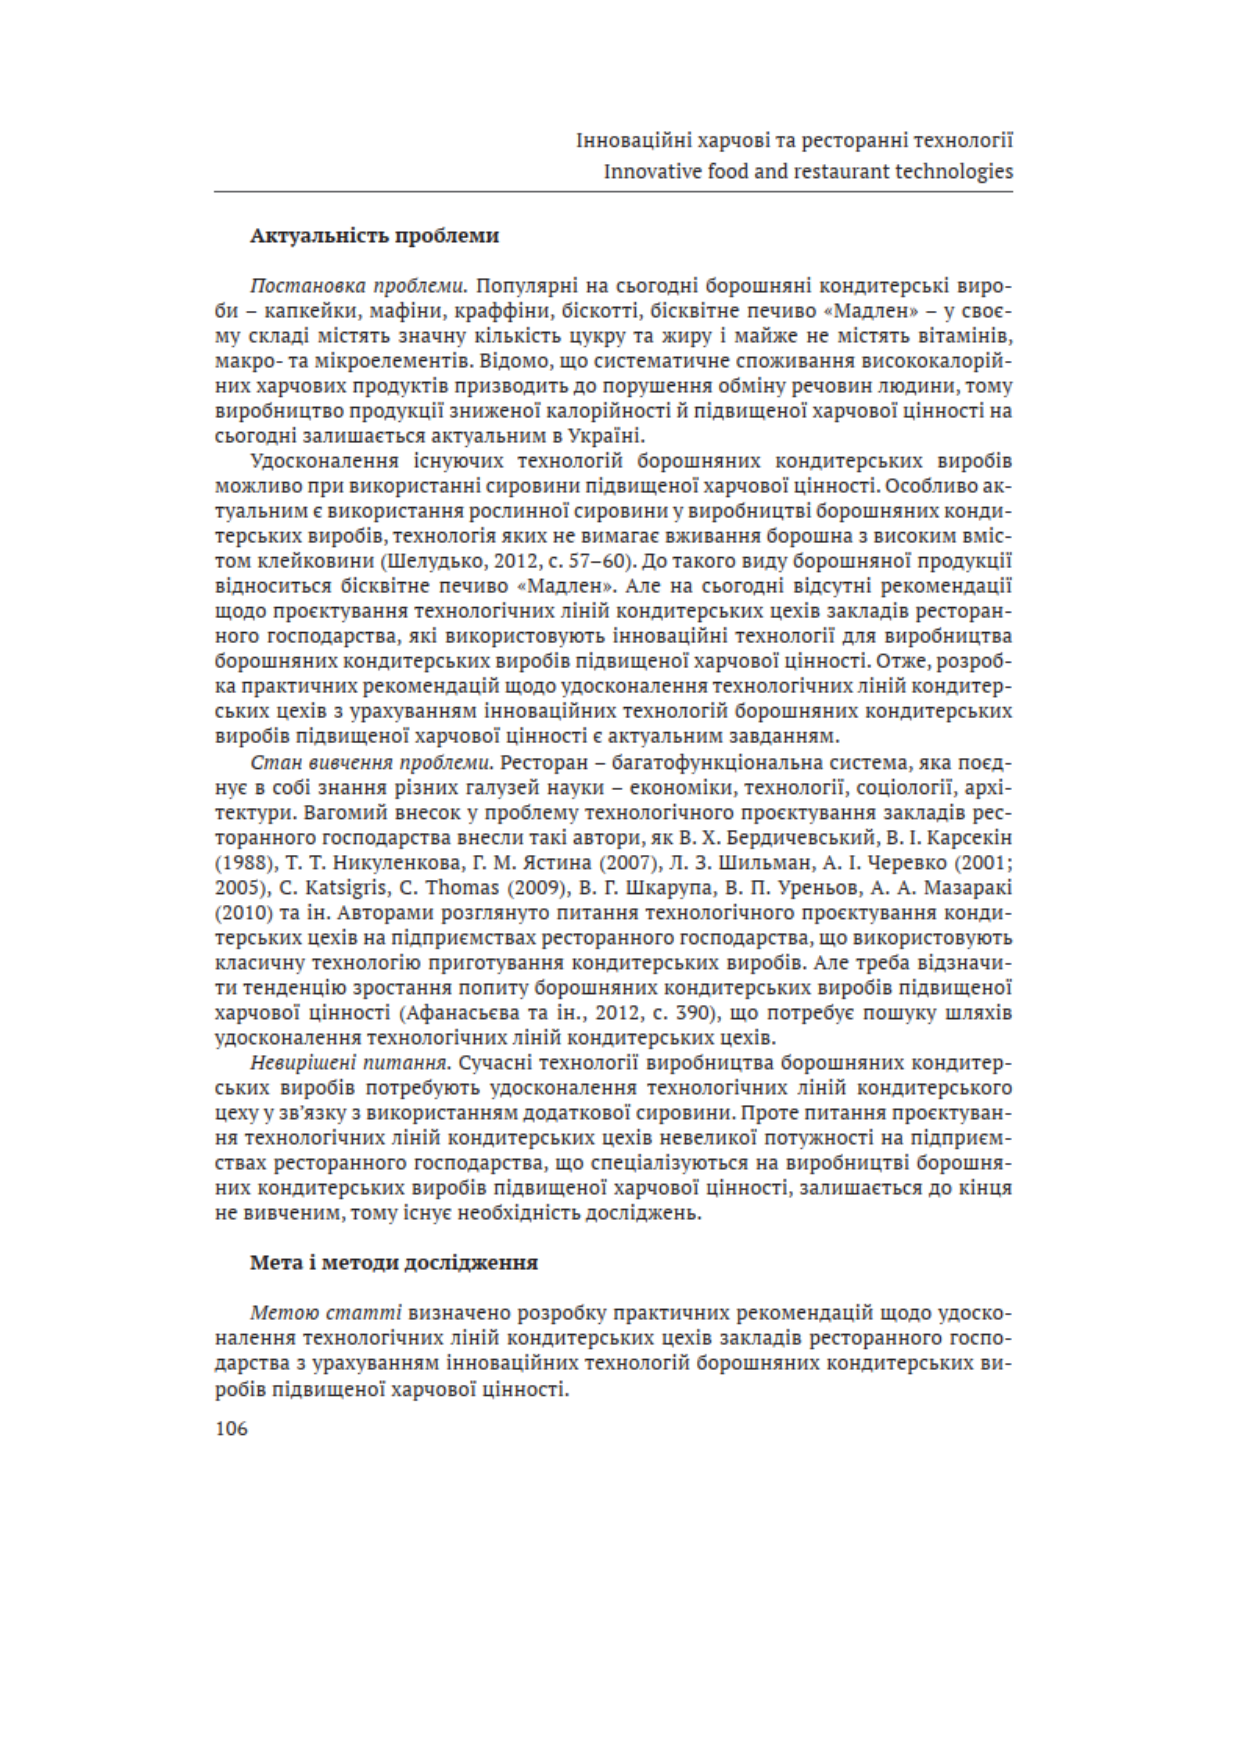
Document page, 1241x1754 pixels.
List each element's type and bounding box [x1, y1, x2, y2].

picture [147, 88, 1087, 1484]
